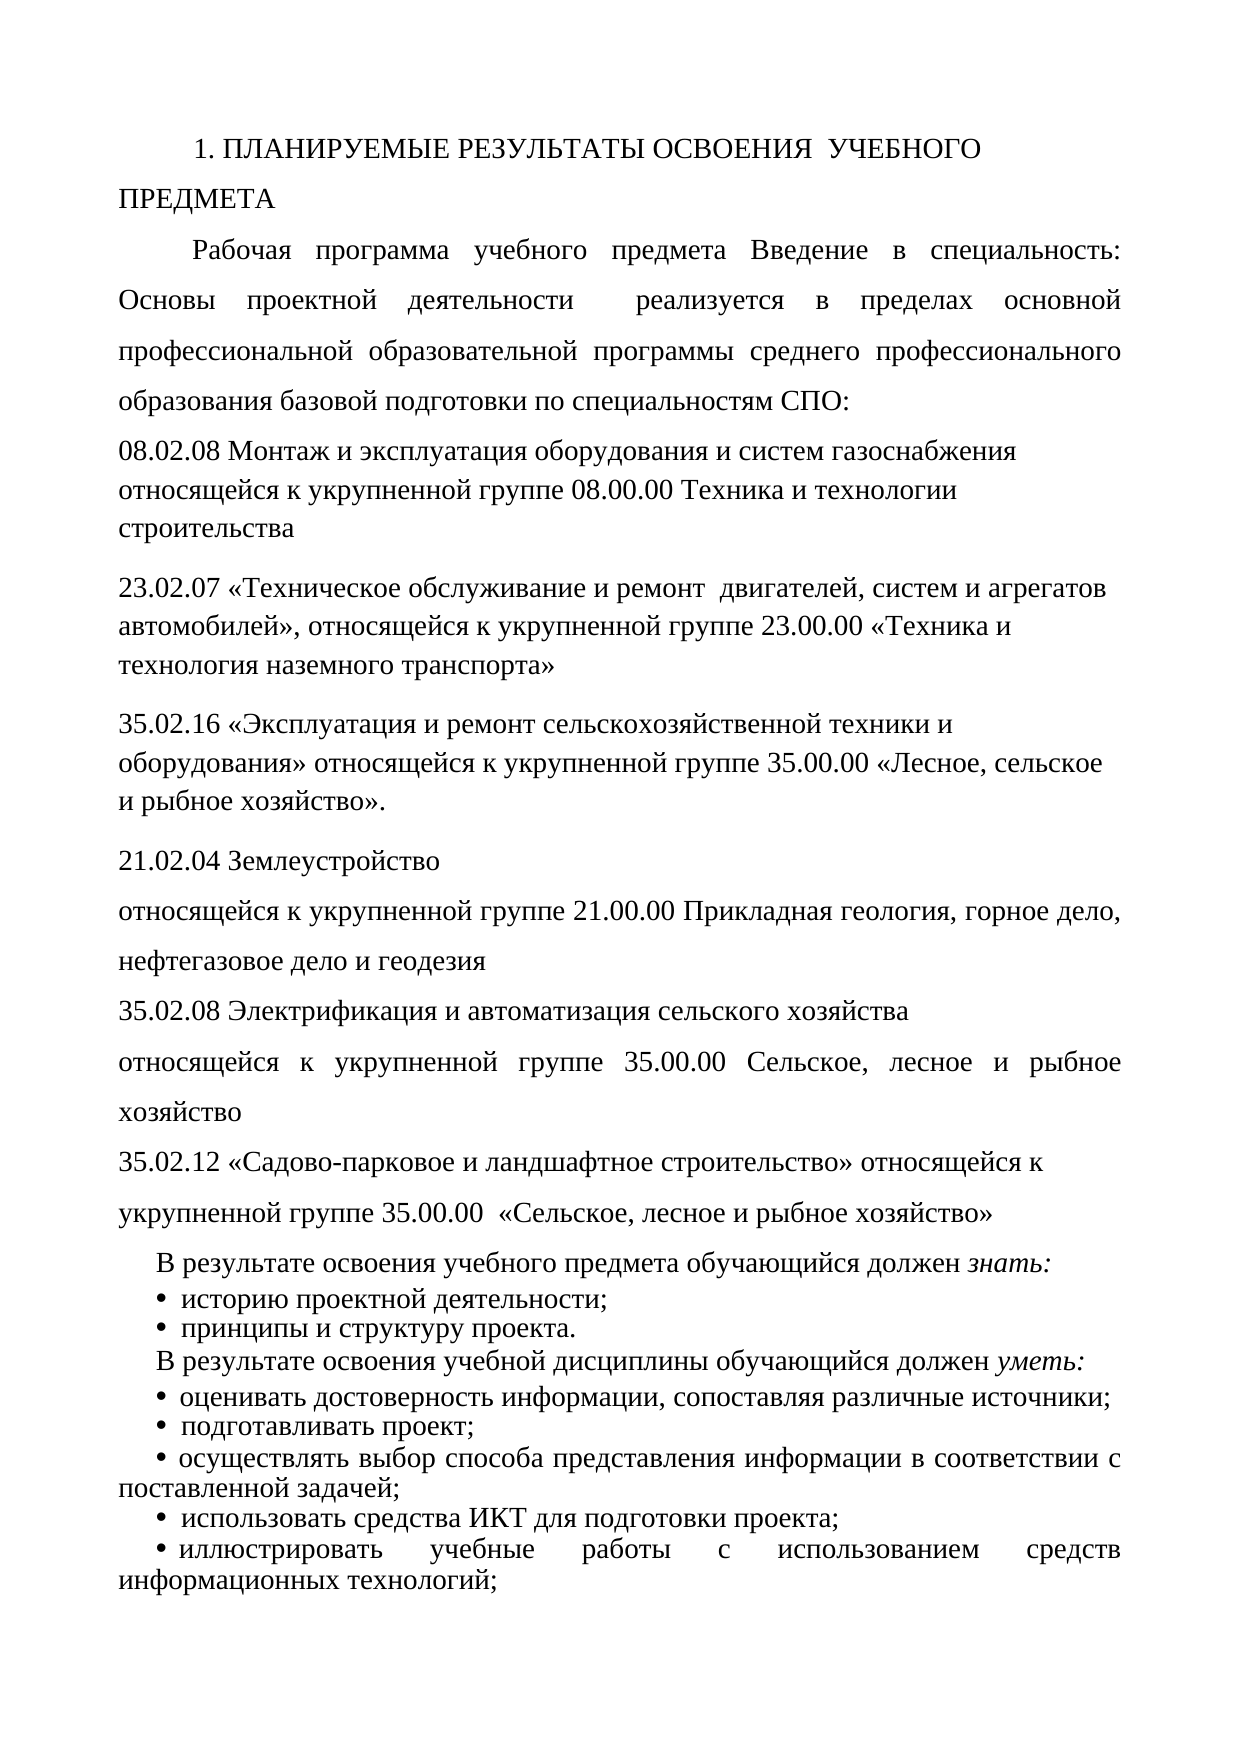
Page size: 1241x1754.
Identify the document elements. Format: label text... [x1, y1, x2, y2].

text 35.02.16 «Эксплуатация и ремонт сельскохозяйственной техники и оборудования» относящейся к укрупненной группе 35.00.00 «Лесное, сельское и рыбное хозяйство». [118, 706, 1122, 817]
list осуществлять выбор способа представления информации в соответствии с поставленной задачей; [118, 1442, 1122, 1504]
text В результате освоения учебной дисциплины обучающийся должен уметь: [118, 1343, 1122, 1377]
list принципы и структуру проекта. [118, 1314, 1122, 1343]
text относящейся к укрупненной группе 35.00.00 Сельское, лесное и рыбное хозяйство [118, 1044, 1122, 1128]
list 1. ПЛАНИРУЕМЫЕ РЕЗУЛЬТАТЫ ОСВОЕНИЯ УЧЕБНОГО [193, 131, 1122, 165]
list иллюстрировать учебные работы с использованием средств информационных технологий; [118, 1533, 1122, 1595]
list историю проектной деятельности; [118, 1279, 1122, 1314]
text 21.02.04 Землеустройство [118, 843, 1122, 876]
text 08.02.08 Монтаж и эксплуатация оборудования и систем газоснабжения относящейся к укрупненной группе 08.00.00 Техника и технологии строительства [118, 433, 1122, 544]
text 35.02.12 «Садово-парковое и ландшафтное строительство» относящейся к укрупненной группе 35.00.00 «Сельское, лесное и рыбное хозяйство» [118, 1144, 1122, 1228]
list использовать средства ИКТ для подготовки проекта; [118, 1504, 1122, 1533]
text 23.02.07 «Техническое обслуживание и ремонт двигателей, систем и агрегатов автомобилей», относящейся к укрупненной группе 23.00.00 «Техника и технология наземного транспорта» [118, 570, 1122, 680]
text 35.02.08 Электрификация и автоматизация сельского хозяйства [118, 993, 1122, 1027]
text Рабочая программа учебного предмета Введение в специальность: Основы проектной деятельности реализуется в пределах основной профессиональной образовательной программы среднего профессионального образования базовой подготовки по специальностям СПО: [118, 232, 1122, 416]
text ПРЕДМЕТА [118, 182, 1122, 215]
list подготавливать проект; [118, 1413, 1122, 1442]
list оценивать достоверность информации, сопоставляя различные источники; [118, 1377, 1122, 1413]
text В результате освоения учебного предмета обучающийся должен знать: [118, 1245, 1122, 1279]
text относящейся к укрупненной группе 21.00.00 Прикладная геология, горное дело, нефтегазовое дело и геодезия [118, 893, 1122, 977]
